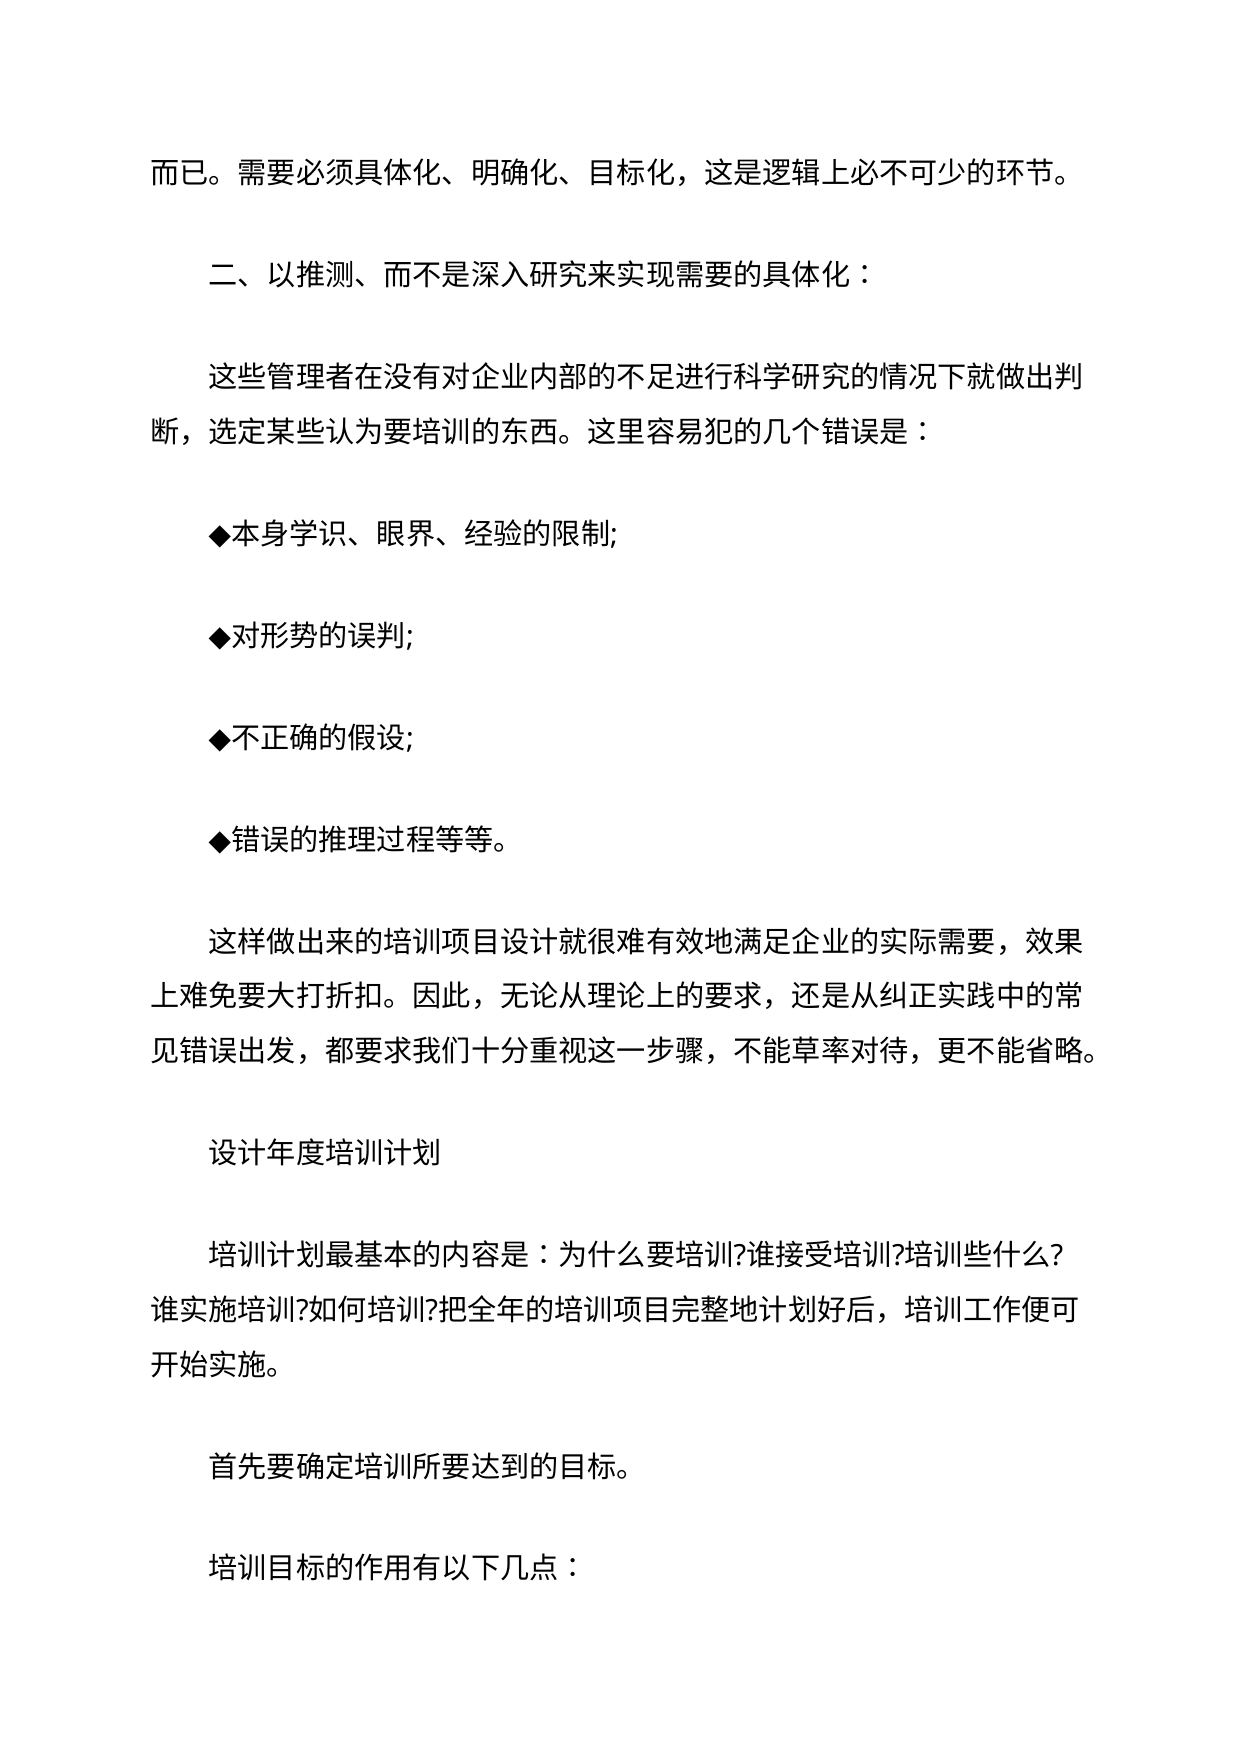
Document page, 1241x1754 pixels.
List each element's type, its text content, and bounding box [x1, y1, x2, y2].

text 设计年度培训计划 [150, 1130, 1090, 1172]
text ◆本身学识、眼界、经验的限制; [150, 510, 1090, 553]
text 首先要确定培训所要达到的目标。 [150, 1443, 1090, 1486]
text 二、以推测、而不是深入研究来实现需要的具体化∶ [150, 252, 1090, 294]
text ◆对形势的误判; [150, 612, 1090, 654]
text 这些管理者在没有对企业内部的不足进行科学研究的情况下就做出判断，选定某些认为要培训的东西。这里容易犯的几个错误是∶ [150, 353, 1090, 451]
text ◆不正确的假设; [150, 714, 1090, 757]
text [150, 150, 1090, 192]
text 培训计划最基本的内容是∶为什么要培训?谁接受培训?培训些什么?谁实施培训?如何培训?把全年的培训项目完整地计划好后，培训工作便可开始实施。 [150, 1231, 1090, 1384]
text 这样做出来的培训项目设计就很难有效地满足企业的实际需要，效果上难免要大打折扣。因此，无论从理论上的要求，还是从纠正实践中的常见错误出发，都要求我们十分重视这一步骤，不能草率对待，更不能省略。 [150, 918, 1090, 1070]
text 培训目标的作用有以下几点∶ [150, 1545, 1090, 1587]
text ◆错误的推理过程等等。 [150, 816, 1090, 858]
